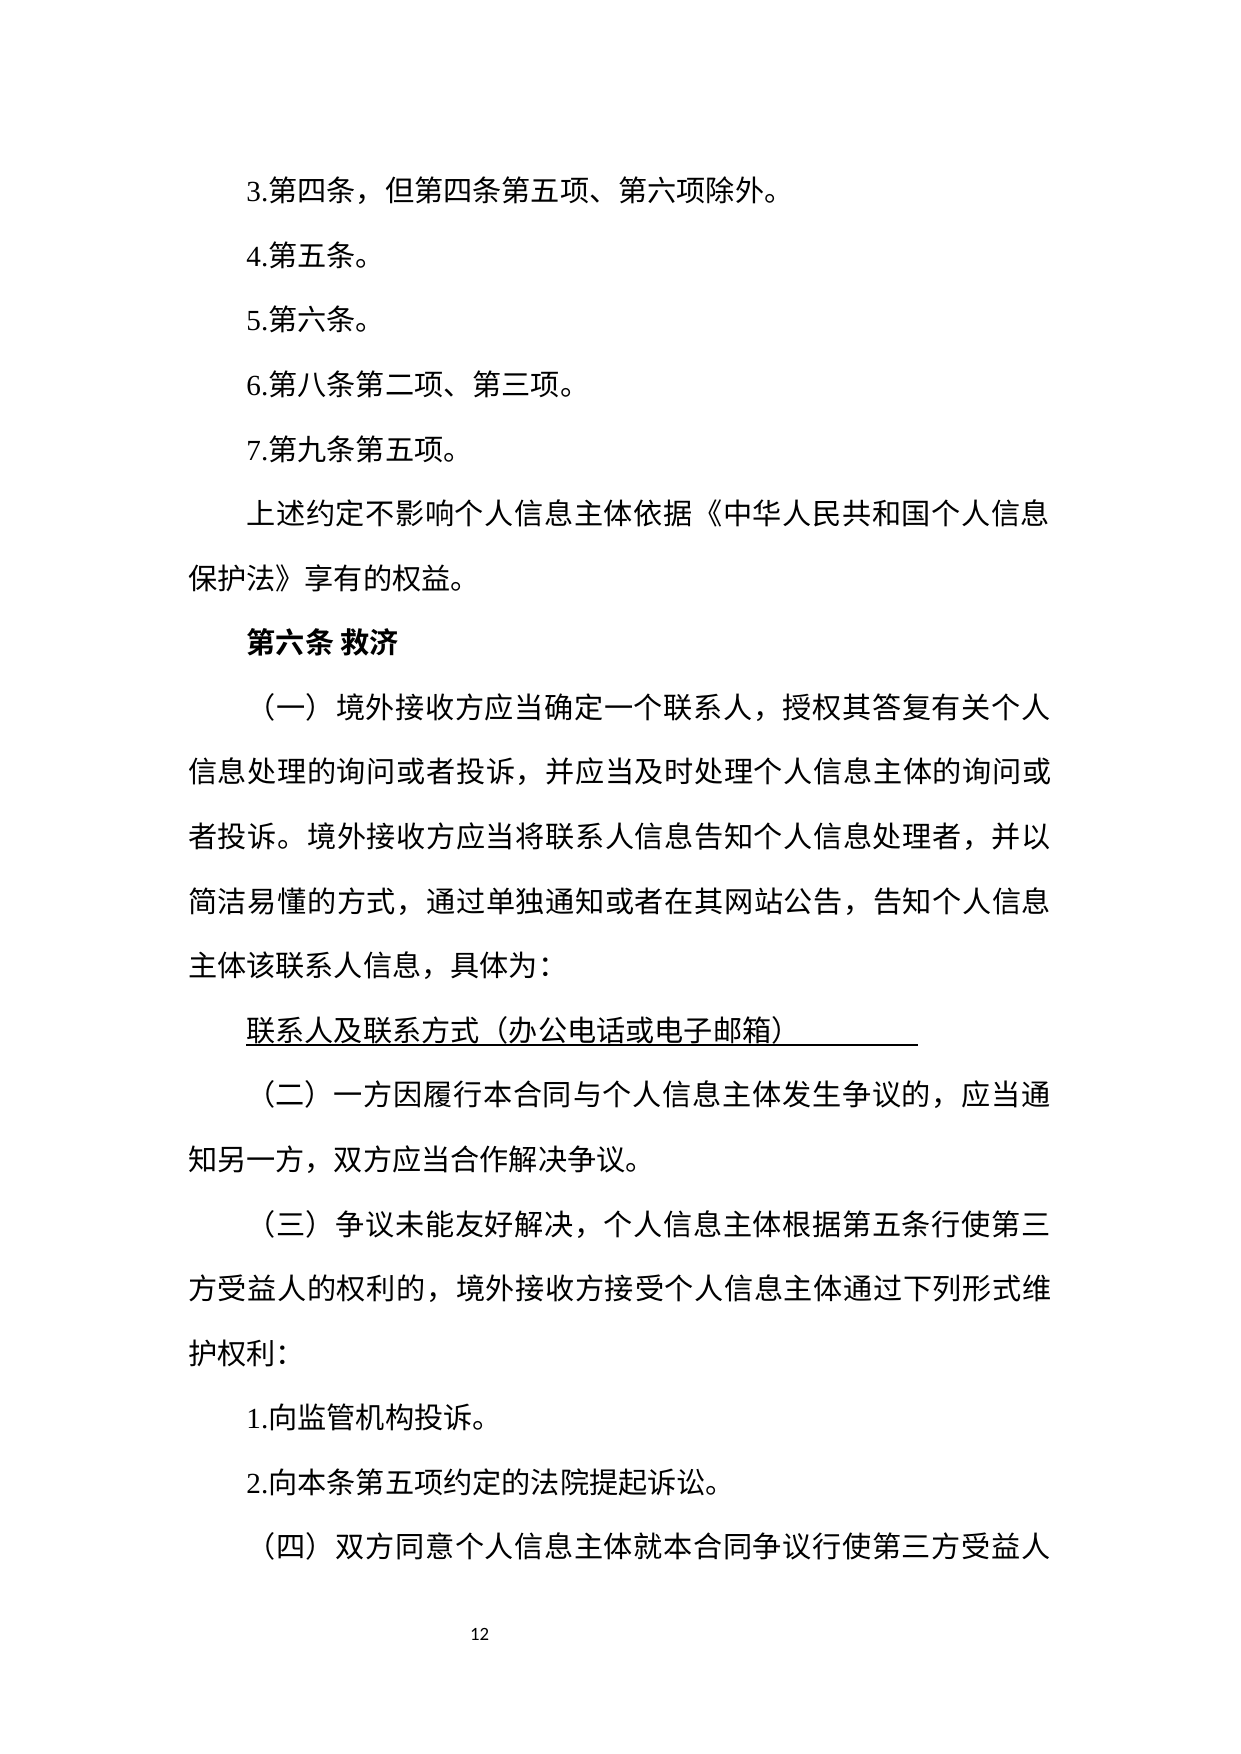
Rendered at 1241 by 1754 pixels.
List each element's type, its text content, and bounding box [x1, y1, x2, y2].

text 1.向监管机构投诉。 [188, 1377, 1052, 1442]
text 5.第六条。 [188, 279, 1052, 344]
text 6.第八条第二项、第三项。 [188, 344, 1052, 408]
list 一方因履行本合同与个人信息主体发生争议的，应当通知另一方，双方应当合作解决争议。 [188, 1054, 1052, 1183]
text （一）境外接收方应当确定一个联系人，授权其答复有关个人信息处理的询问或者投诉，并应当及时处理个人信息主体的询问或者投诉。境外接收方应当将联系人信息告知个人信息处理者，并以简洁易懂的方式，通过单独通知或者在其网站公告，告知个人信息主体该联系人信息，具体为： [188, 667, 1052, 989]
text 2.向本条第五项约定的法院提起诉讼。 [188, 1442, 1052, 1506]
text 3.第四条，但第四条第五项、第六项除外。 [188, 150, 1052, 214]
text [188, 1506, 1052, 1571]
text 7.第九条第五项。 [188, 408, 1052, 473]
text 上述约定不影响个人信息主体依据《中华人民共和国个人信息保护法》享有的权益。 [188, 473, 1052, 602]
text 第六条 救济 [188, 602, 1052, 667]
text 4.第五条。 [188, 214, 1052, 279]
text （三）争议未能友好解决，个人信息主体根据第五条行使第三方受益人的权利的，境外接收方接受个人信息主体通过下列形式维护权利： [188, 1183, 1052, 1377]
text 联系人及联系方式（办公电话或电子邮箱） [188, 989, 1052, 1054]
